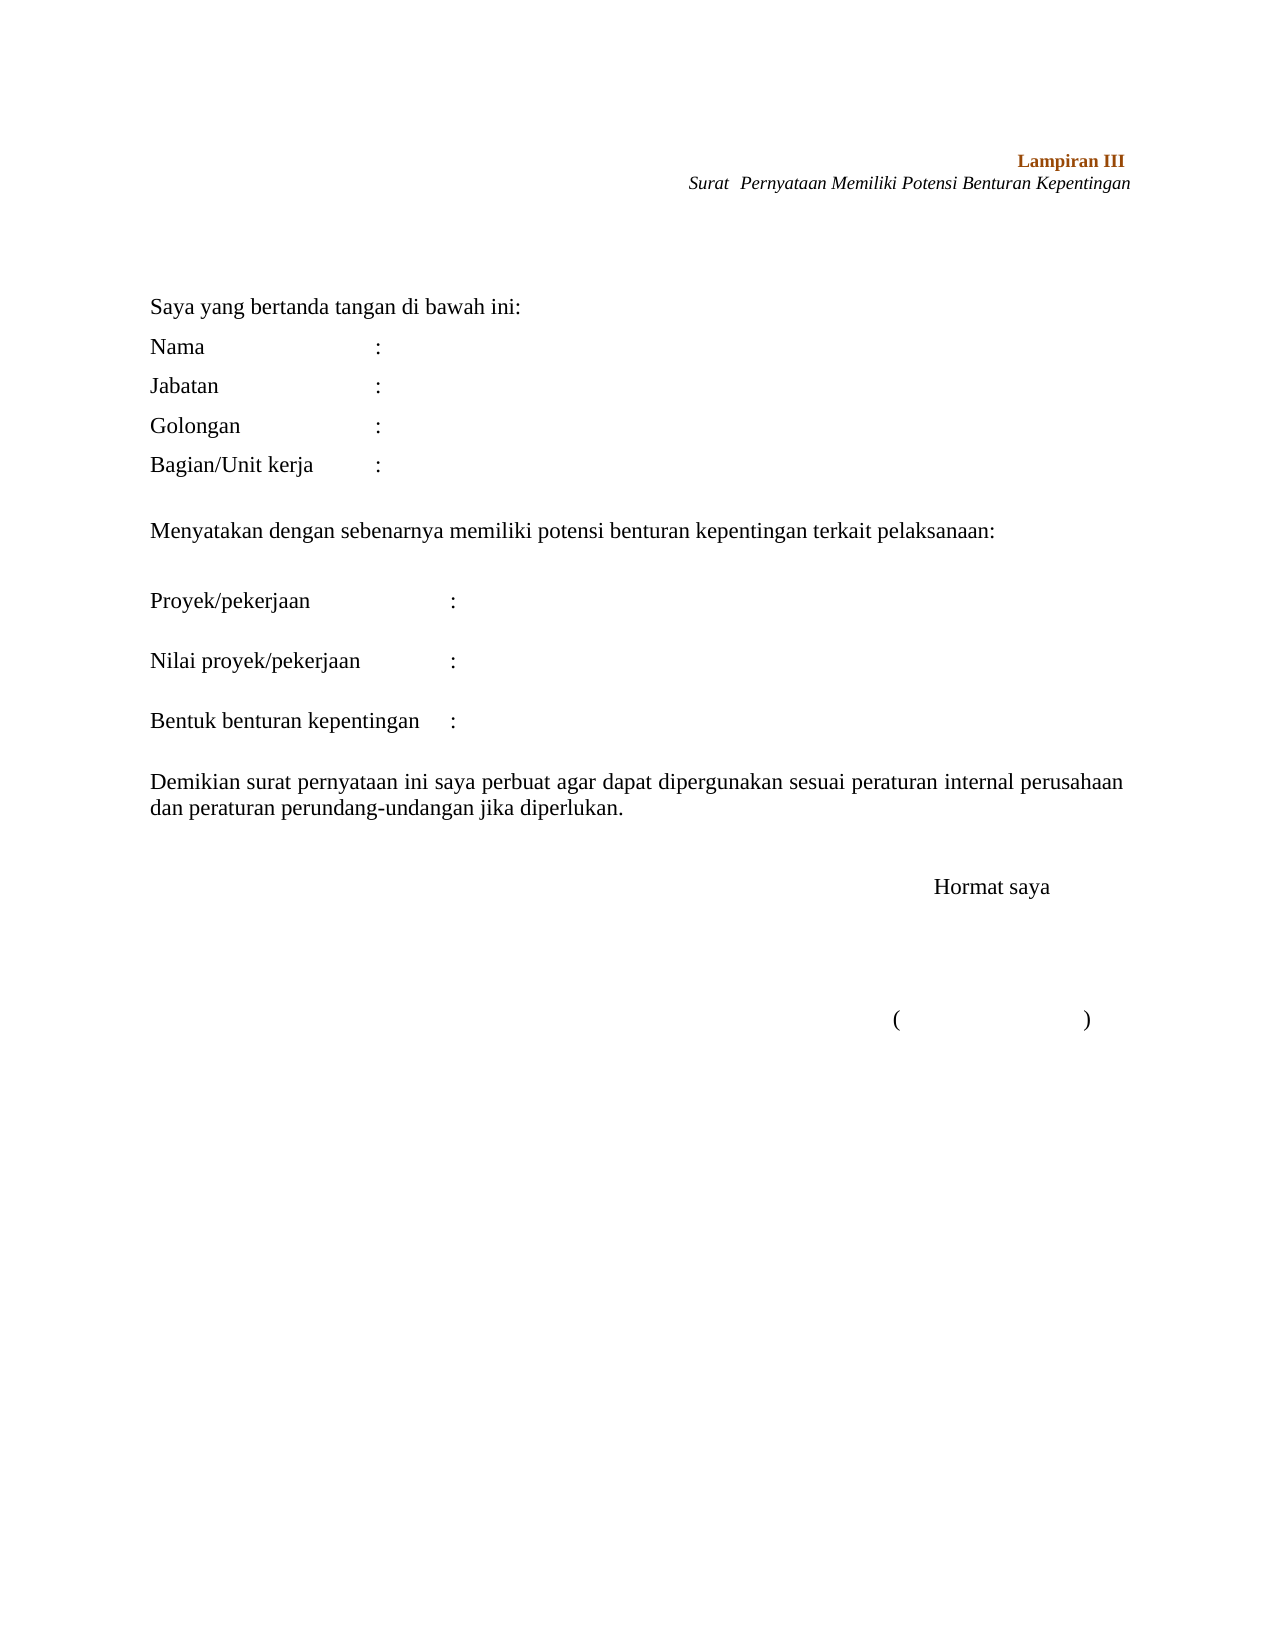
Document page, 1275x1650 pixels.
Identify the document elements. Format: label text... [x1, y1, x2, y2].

text Jabatan : [150, 372, 1125, 399]
text Demikian surat pernyataan ini saya perbuat agar dapat dipergunakan sesuai peraturan internal perusahaan dan peraturan perundang-undangan jika diperlukan. [150, 768, 1125, 821]
text Bagian/Unit kerja : [150, 451, 1125, 478]
text Surat Pernyataan Memiliki Potensi Benturan Kepentingan [150, 172, 1131, 193]
text Saya yang bertanda tangan di bawah ini: [150, 293, 1125, 320]
text Bentuk benturan kepentingan : [150, 708, 1125, 734]
text Menyatakan dengan sebenarnya memiliki potensi benturan kepentingan terkait pelaksanaan: [150, 517, 1125, 543]
text ( ) [859, 1005, 1125, 1032]
text Nilai proyek/pekerjaan : [150, 647, 1125, 673]
text Proyek/pekerjaan : [150, 587, 1125, 613]
text Nama : [150, 333, 1125, 359]
text Lampiran III [150, 150, 1125, 172]
text Hormat saya [859, 873, 1125, 900]
text Golongan : [150, 412, 1125, 438]
